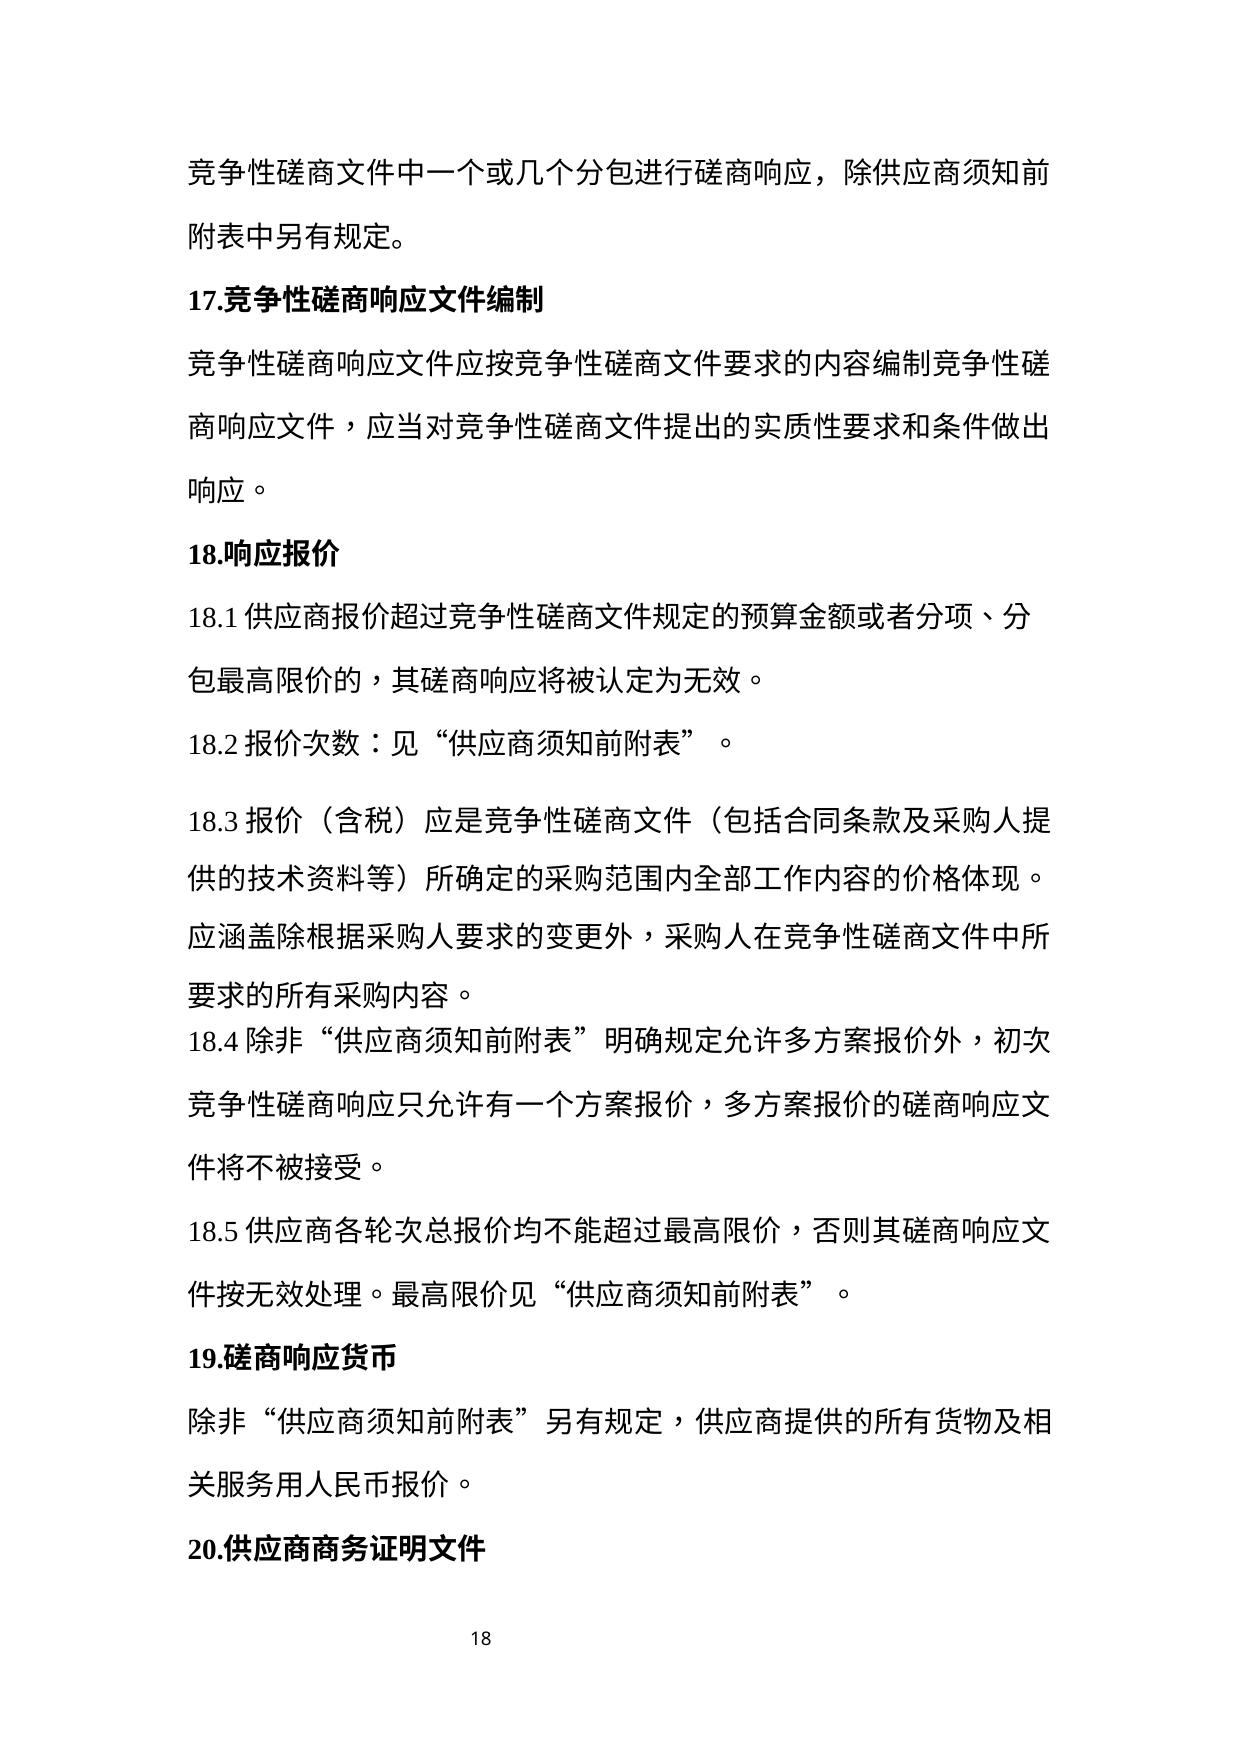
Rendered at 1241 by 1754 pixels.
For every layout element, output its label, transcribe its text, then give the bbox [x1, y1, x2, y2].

text 18.响应报价 [187, 531, 1053, 573]
text 17.竞争性磋商响应文件编制 [187, 277, 1053, 319]
text 18.4除非“供应商须知前附表”明确规定允许多方案报价外，初次竞争性磋商响应只允许有一个方案报价，多方案报价的磋商响应文件将不被接受。 [187, 1018, 1053, 1187]
text 除非“供应商须知前附表”另有规定，供应商提供的所有货物及相关服务用人民币报价。 [187, 1398, 1053, 1504]
text 18.5供应商各轮次总报价均不能超过最高限价，否则其磋商响应文件按无效处理。最高限价见“供应商须知前附表”。 [187, 1208, 1053, 1314]
text 19.磋商响应货币 [187, 1335, 1053, 1377]
text 18.2报价次数：见“供应商须知前附表”。 [187, 721, 1053, 763]
text 20.供应商商务证明文件 [187, 1525, 1053, 1567]
text 18.3报价（含税）应是竞争性磋商文件（包括合同条款及采购人提供的技术资料等）所确定的采购范围内全部工作内容的价格体现。应涵盖除根据采购人要求的变更外，采购人在竞争性磋商文件中所要求的所有采购内容。 [187, 784, 1053, 1018]
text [187, 150, 1053, 256]
text 18.1供应商报价超过竞争性磋商文件规定的预算金额或者分项、分包最高限价的，其磋商响应将被认定为无效。 [187, 594, 1053, 700]
text 竞争性磋商响应文件应按竞争性磋商文件要求的内容编制竞争性磋商响应文件，应当对竞争性磋商文件提出的实质性要求和条件做出响应。 [187, 340, 1053, 509]
